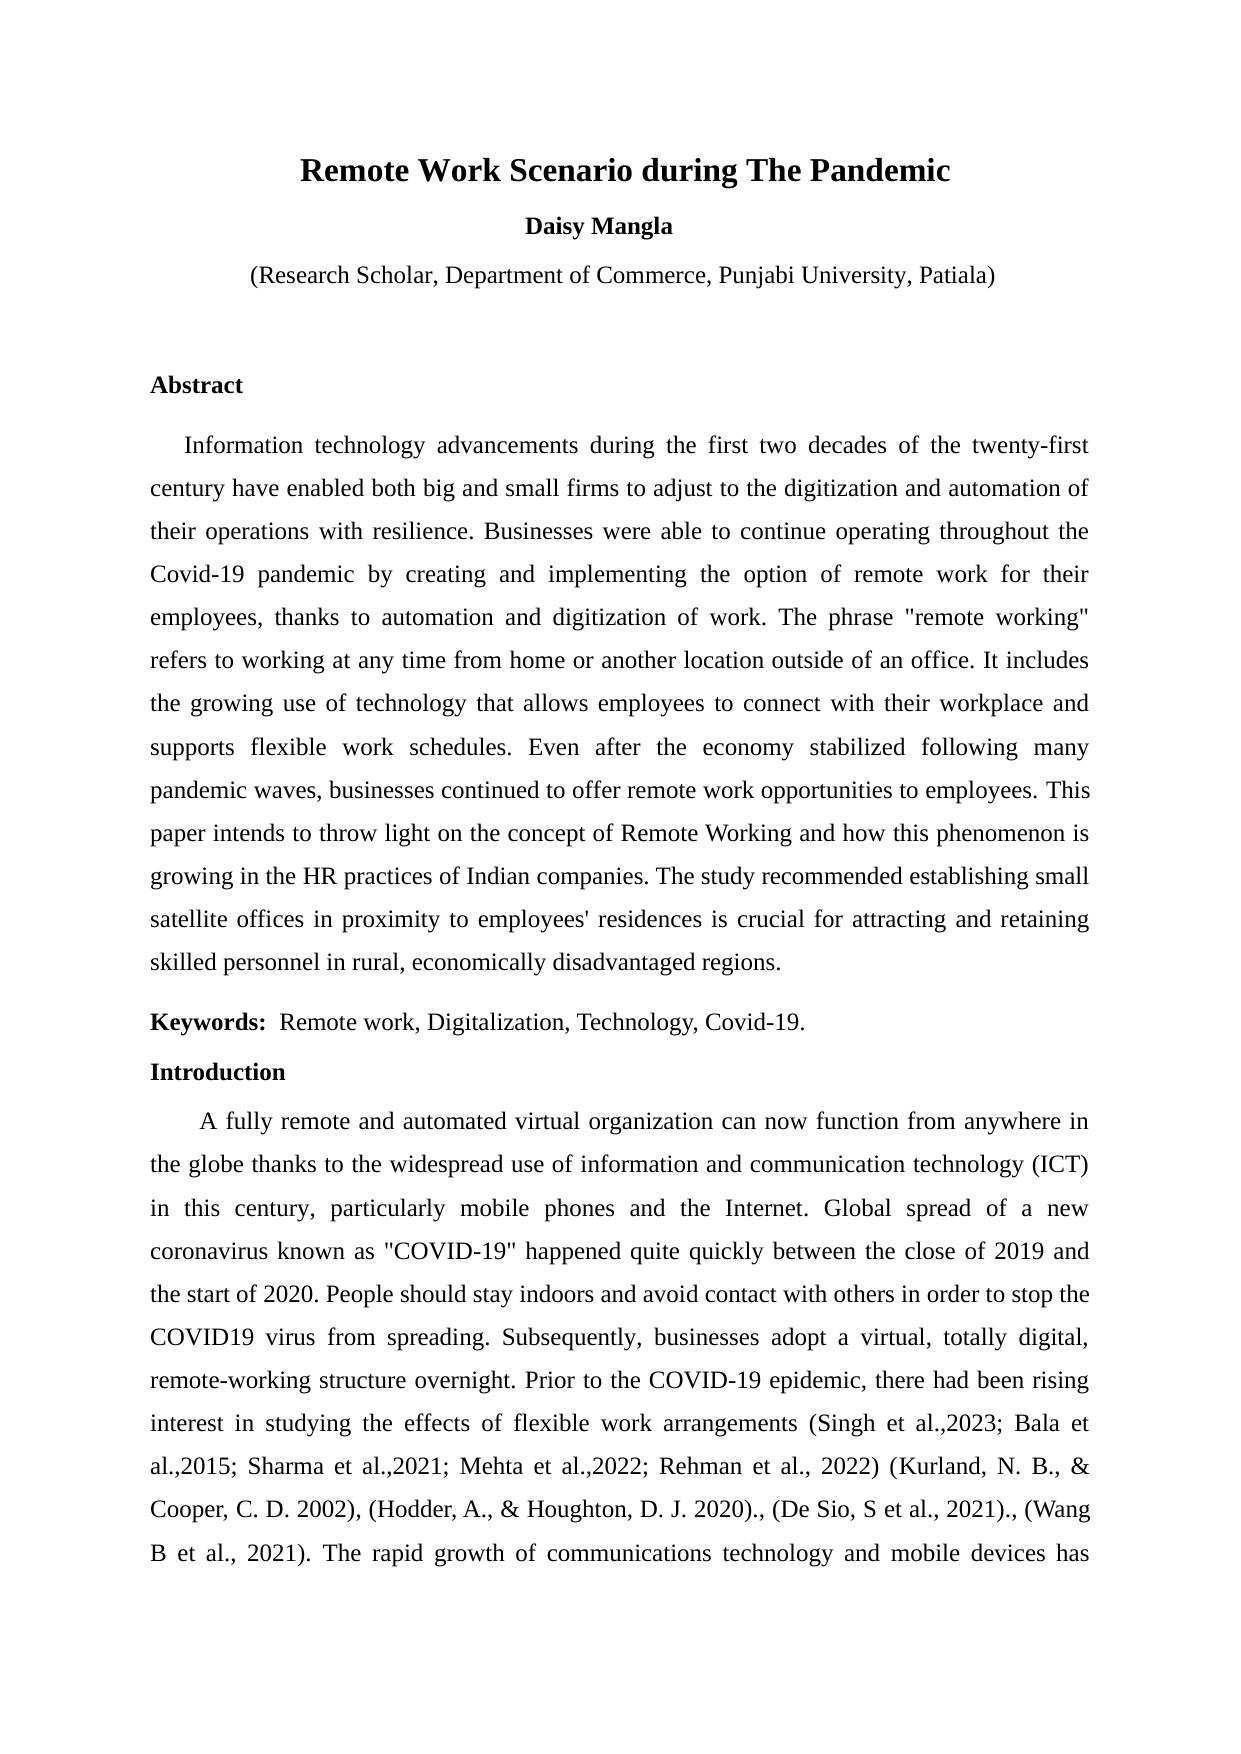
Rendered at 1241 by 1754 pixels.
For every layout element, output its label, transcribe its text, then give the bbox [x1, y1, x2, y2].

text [150, 1106, 1090, 1566]
text Introduction [150, 1057, 1090, 1085]
text Keywords: Remote work, Digitalization, Technology, Covid-19. [150, 1007, 1090, 1036]
text Daisy Mangla [150, 211, 1090, 239]
text (Research Scholar, Department of Commerce, Punjabi University, Patiala) [150, 260, 1090, 289]
text Abstract [150, 370, 1090, 399]
text Remote Work Scenario during The Pandemic [150, 150, 1090, 188]
text Information technology advancements during the first two decades of the twenty-first century have enabled both big and small firms to adjust to the digitization and automation of their operations with resilience. Businesses were able to continue operating throughout the Covid-19 pandemic by creating and implementing the option of remote work for their employees, thanks to automation and digitization of work. The phrase "remote working" refers to working at any time from home or another location outside of an office. It includes the growing use of technology that allows employees to connect with their workplace and supports flexible work schedules. Even after the economy stabilized following many pandemic waves, businesses continued to offer remote work opportunities to employees. This paper intends to throw light on the concept of Remote Working and how this phenomenon is growing in the HR practices of Indian companies. The study recommended establishing small satellite offices in proximity to employees' residences is crucial for attracting and retaining skilled personnel in rural, economically disadvantaged regions. [150, 430, 1090, 976]
